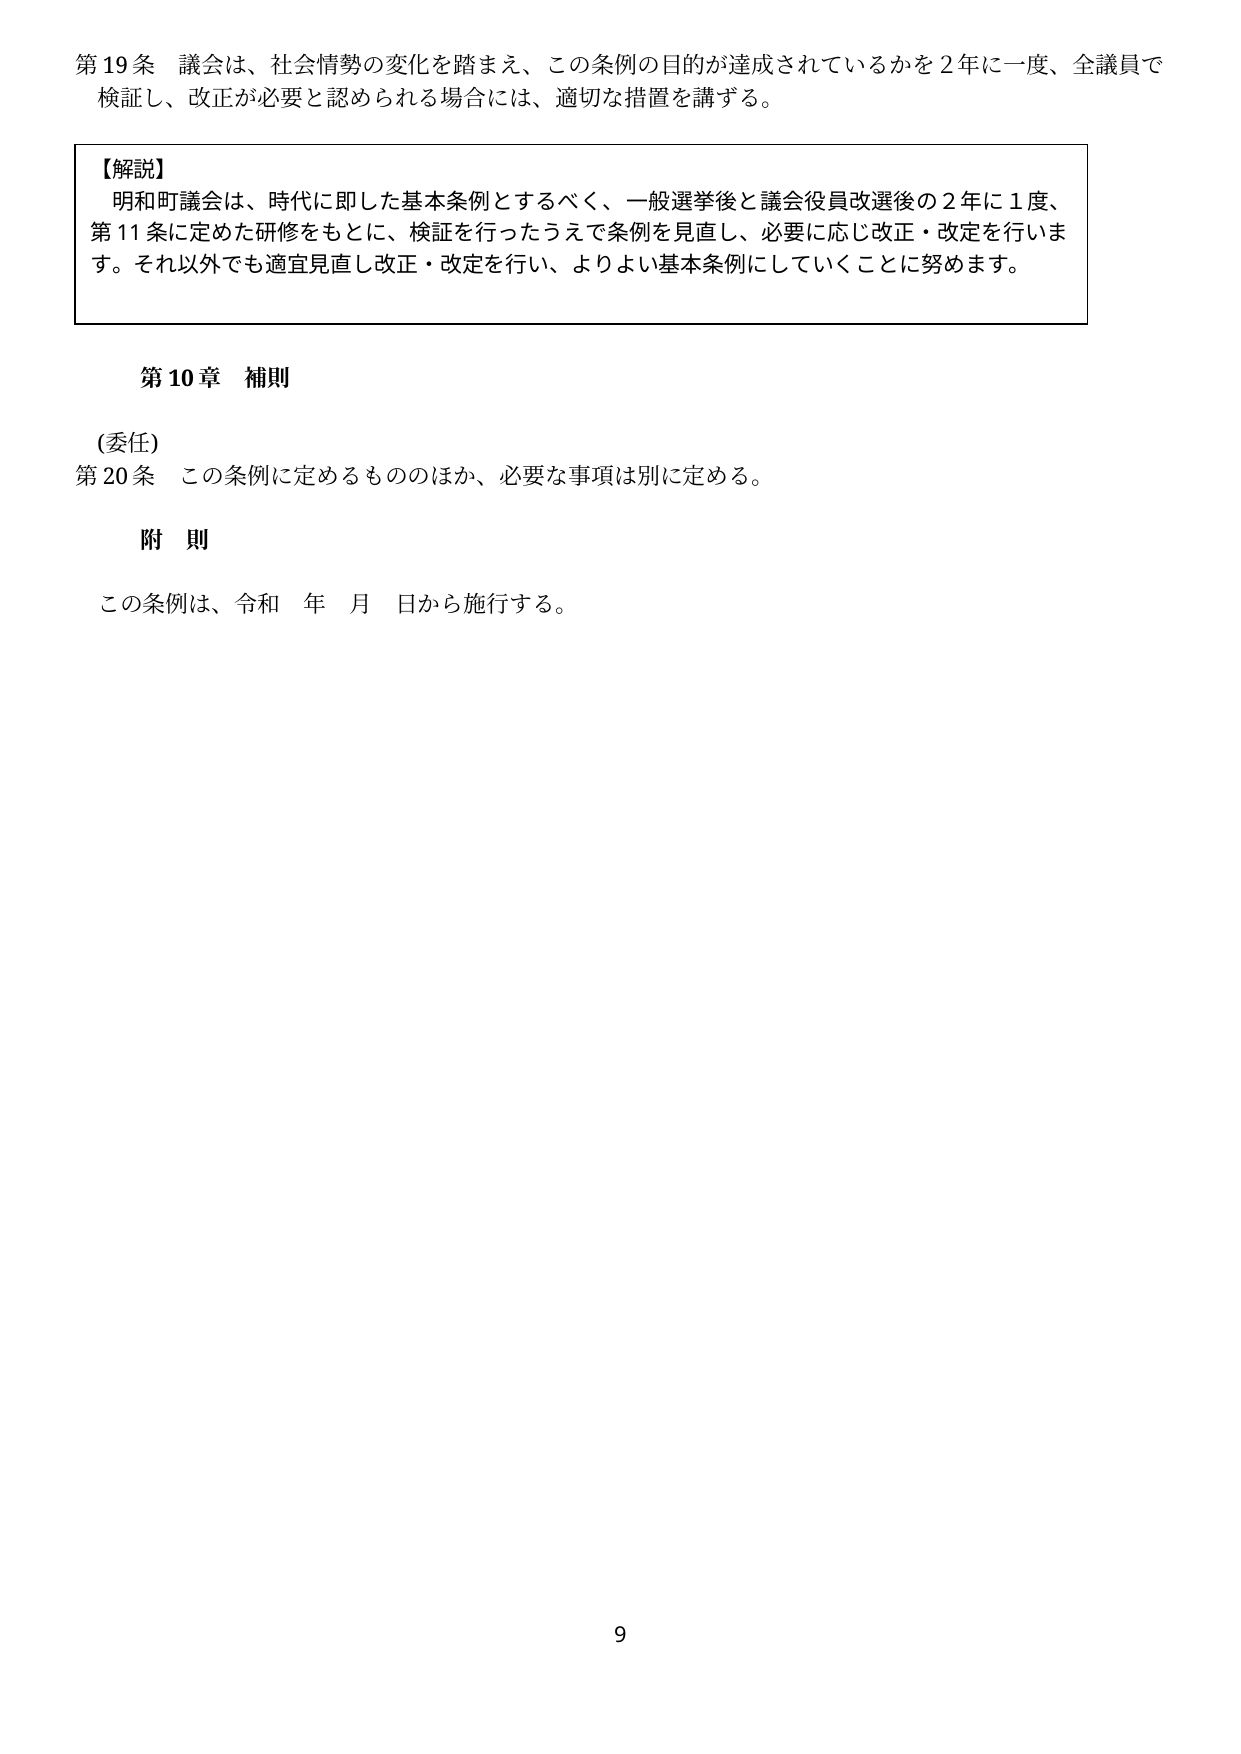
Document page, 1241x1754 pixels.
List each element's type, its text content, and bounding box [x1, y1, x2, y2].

text 第20条 この条例に定めるもののほか、必要な事項は別に定める。 [75, 458, 1165, 491]
text 第10章 補則 [141, 360, 1165, 393]
text この条例は、令和 年 月 日から施行する。 [75, 586, 1165, 619]
text (委任) [97, 425, 1165, 458]
text 附 則 [141, 522, 1165, 555]
text 第19条 議会は、社会情勢の変化を踏まえ、この条例の目的が達成されているかを２年に一度、全議員で検証し、改正が必要と認められる場合には、適切な措置を講ずる。 [75, 47, 1165, 113]
